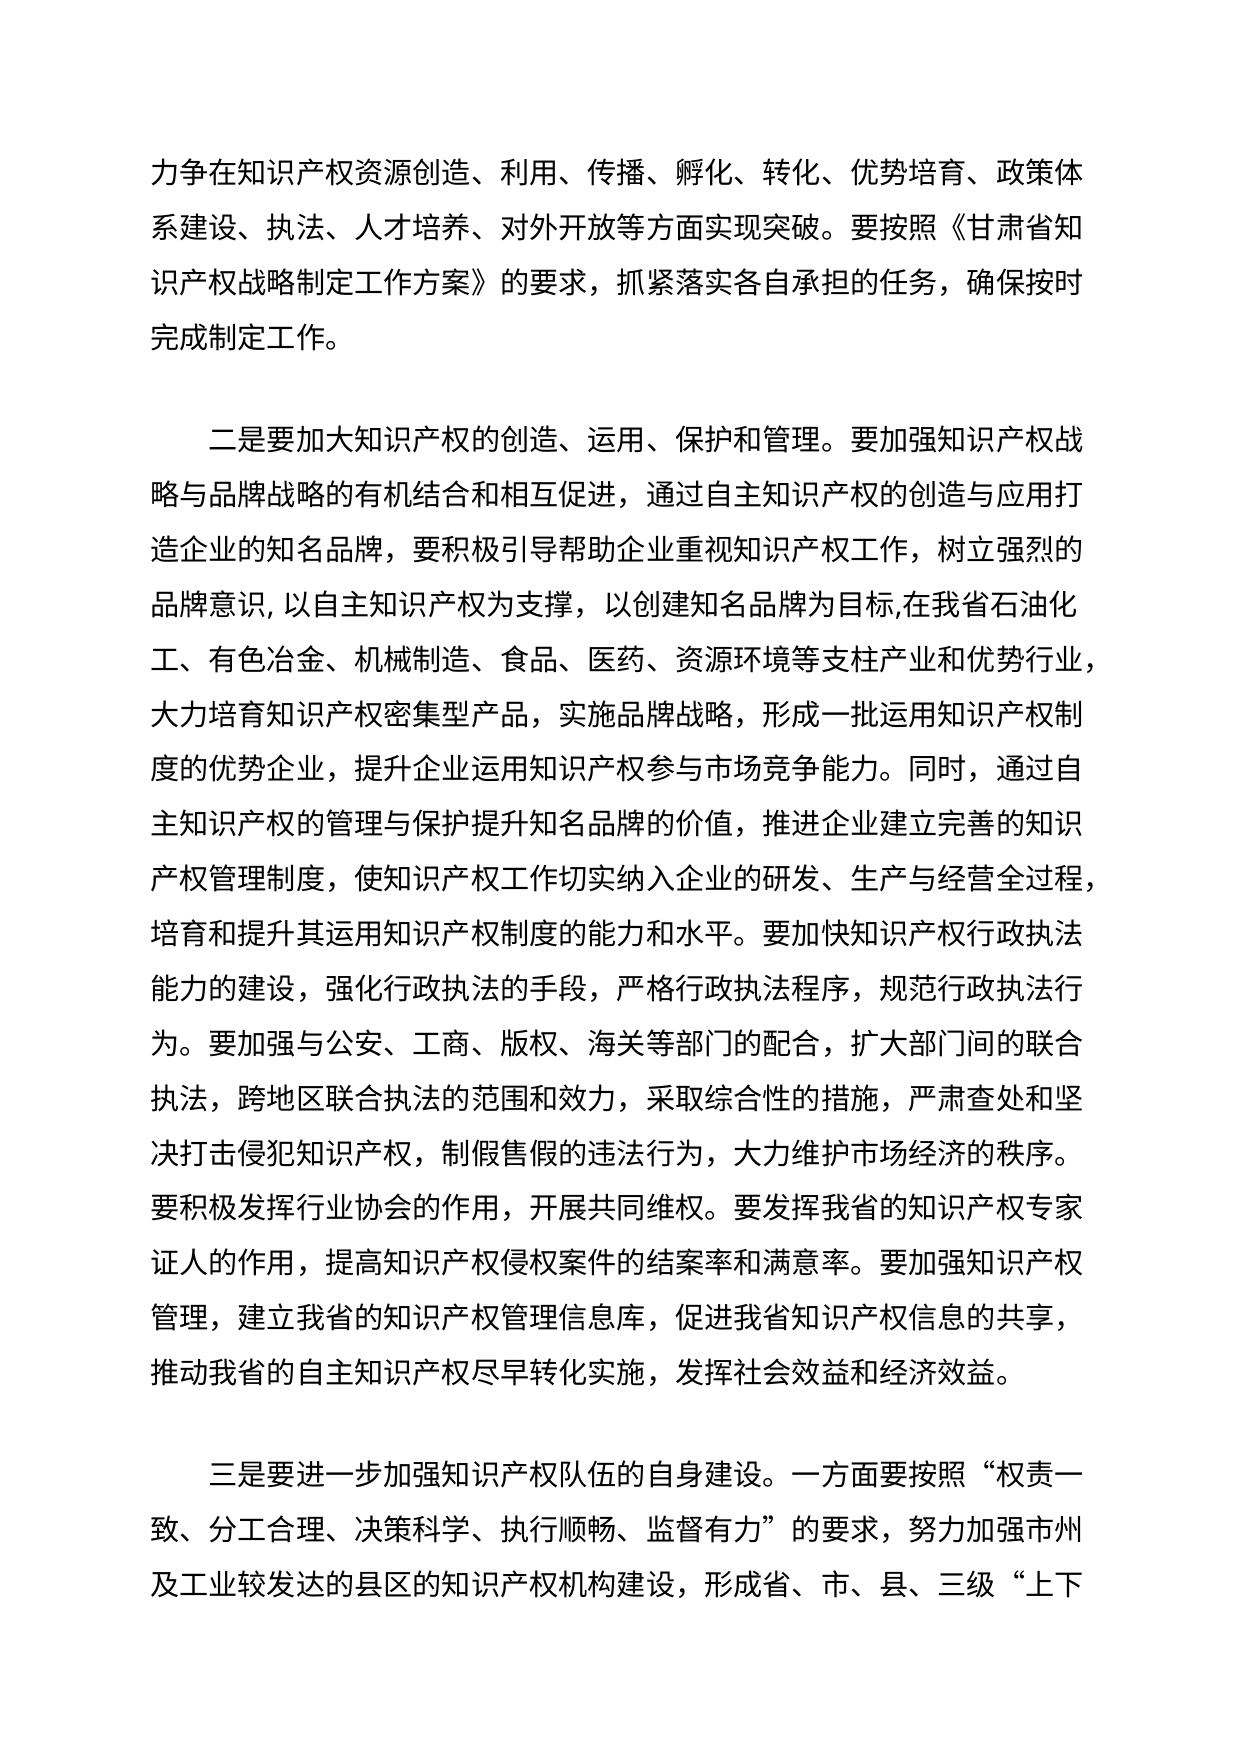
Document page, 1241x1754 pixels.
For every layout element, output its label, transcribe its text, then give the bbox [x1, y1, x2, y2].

text 二是要加大知识产权的创造、运用、保护和管理。要加强知识产权战略与品牌战略的有机结合和相互促进，通过自主知识产权的创造与应用打造企业的知名品牌，要积极引导帮助企业重视知识产权工作，树立强烈的品牌意识, 以自主知识产权为支撑，以创建知名品牌为目标,在我省石油化工、有色冶金、机械制造、食品、医药、资源环境等支柱产业和优势行业，大力培育知识产权密集型产品，实施品牌战略，形成一批运用知识产权制度的优势企业，提升企业运用知识产权参与市场竞争能力。同时，通过自主知识产权的管理与保护提升知名品牌的价值，推进企业建立完善的知识产权管理制度，使知识产权工作切实纳入企业的研发、生产与经营全过程，培育和提升其运用知识产权制度的能力和水平。要加快知识产权行政执法能力的建设，强化行政执法的手段，严格行政执法程序，规范行政执法行为。要加强与公安、工商、版权、海关等部门的配合，扩大部门间的联合执法，跨地区联合执法的范围和效力，采取综合性的措施，严肃查处和坚决打击侵犯知识产权，制假售假的违法行为，大力维护市场经济的秩序。要积极发挥行业协会的作用，开展共同维权。要发挥我省的知识产权专家证人的作用，提高知识产权侵权案件的结案率和满意率。要加强知识产权管理，建立我省的知识产权管理信息库，促进我省知识产权信息的共享，推动我省的自主知识产权尽早转化实施，发挥社会效益和经济效益。 [150, 416, 1090, 1392]
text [150, 1452, 1090, 1604]
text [150, 150, 1090, 357]
